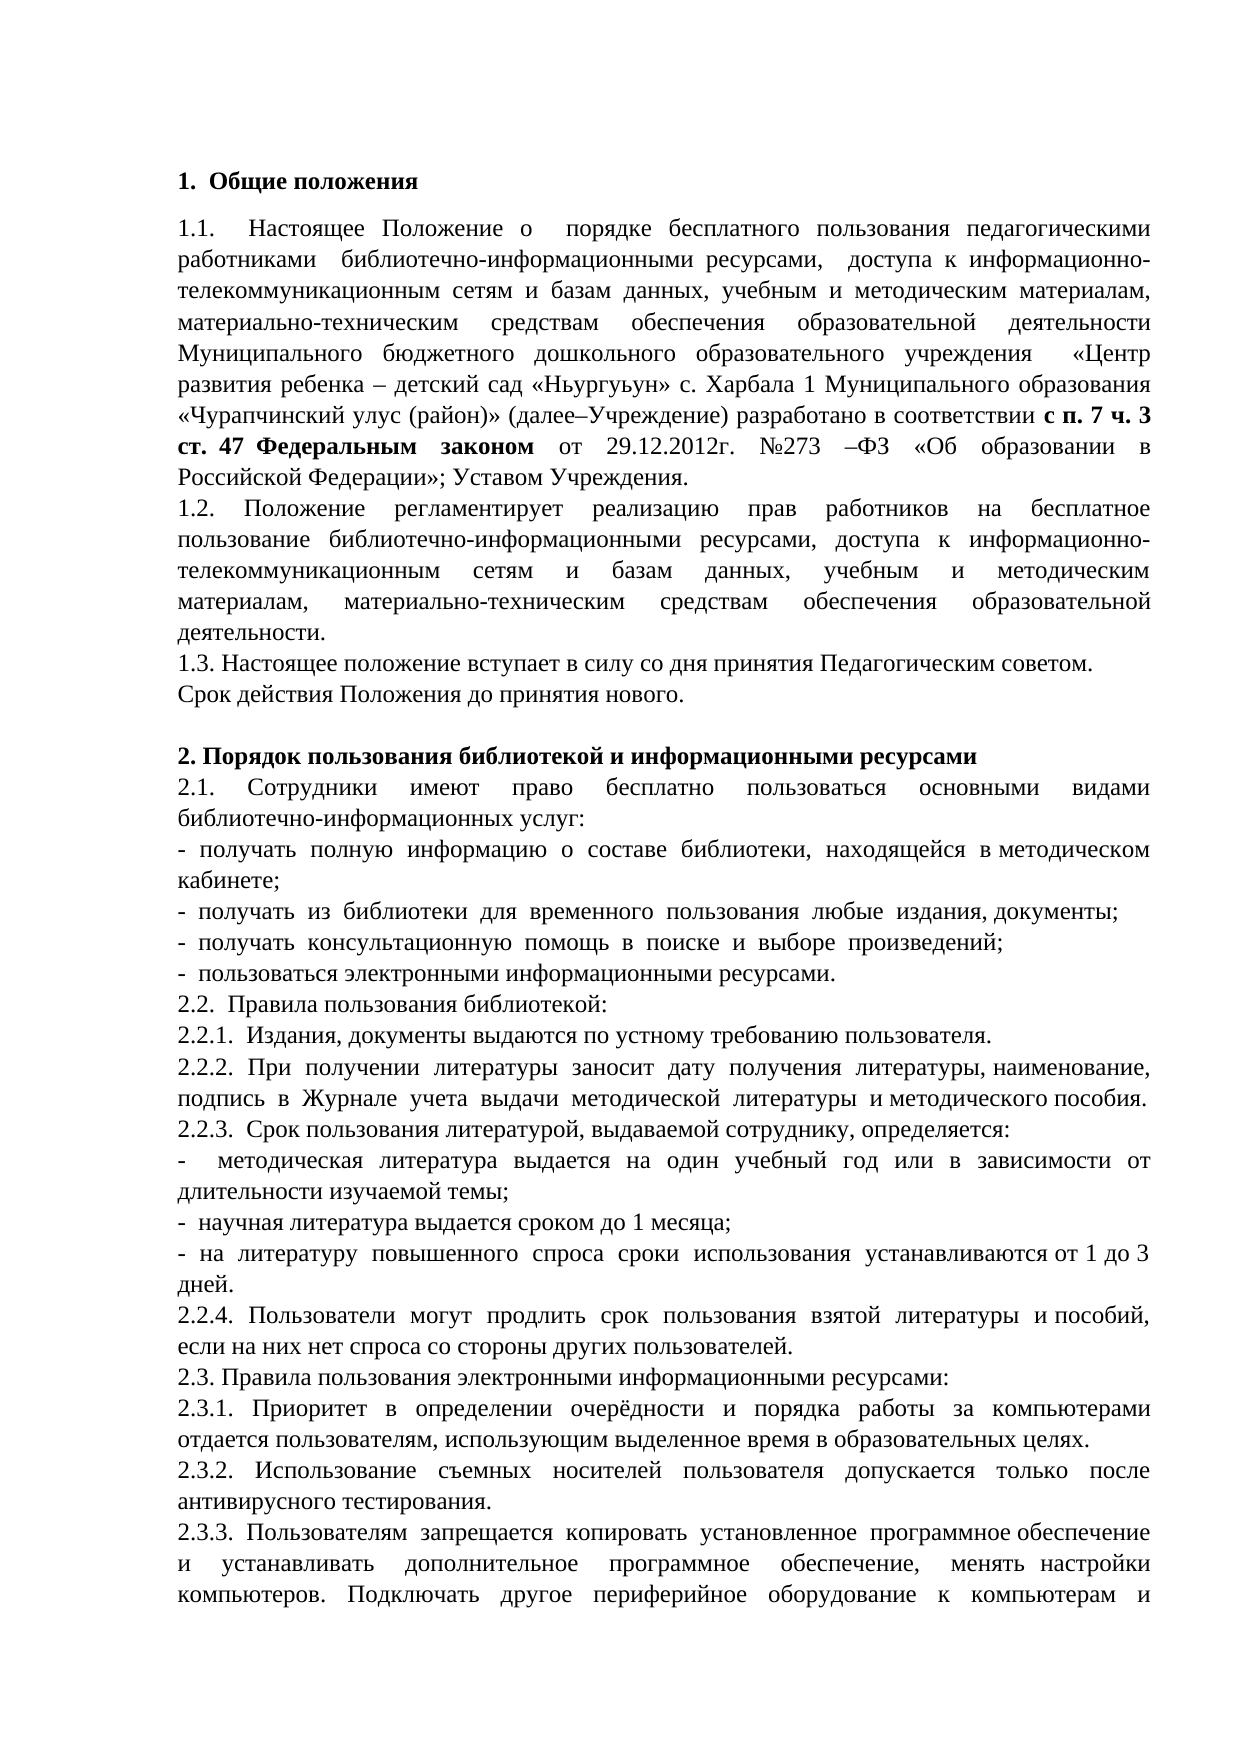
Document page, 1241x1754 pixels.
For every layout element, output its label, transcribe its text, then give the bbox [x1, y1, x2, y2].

text 2.1. Сотрудники имеют право бесплатно пользоваться основными видами библиотечно-информационных услуг: [177, 772, 1152, 832]
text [177, 1517, 1152, 1608]
text 2.2.2. При получении литературы заносит дату получения литературы, наименование, подпись в Журнале учета выдачи методической литературы и методического пособия. [177, 1052, 1152, 1111]
text 1.3. Настоящее положение вступает в силу со дня принятия Педагогическим советом. [177, 648, 1152, 677]
text 2.3.1. Приоритет в определении очерёдности и порядка работы за компьютерами отдается пользователям, использующим выделенное время в образовательных целях. [177, 1393, 1152, 1453]
text - методическая литература выдается на один учебный год или в зависимости от длительности изучаемой темы; [177, 1145, 1152, 1204]
text - на литературу повышенного спроса сроки использования устанавливаются от 1 до 3 дней. [177, 1238, 1152, 1298]
text Срок действия Положения до принятия нового. [177, 679, 1152, 708]
text 1.1. Настоящее Положение о порядке бесплатного пользования педагогическими работниками библиотечно-информационными ресурсами, доступа к информационно-телекоммуникационным сетям и базам данных, учебным и методическим материалам, материально-техническим средствам обеспечения образовательной деятельности Муниципального бюджетного дошкольного образовательного учреждения «Центр развития ребенка – детский сад «Ньургуьун» с. Харбала 1 Муниципального образования «Чурапчинский улус (район)» (далее–Учреждение) разработано в соответствии с п. 7 ч. 3 ст. 47 Федеральным законом от 29.12.2012г. №273 –ФЗ «Об образовании в Российской Федерации»; Уставом Учреждения. [177, 213, 1152, 491]
text - получать полную информацию о составе библиотеки, находящейся в методическом кабинете; [177, 834, 1152, 894]
text 2.2.1. Издания, документы выдаются по устному требованию пользователя. [177, 1021, 1152, 1049]
text - получать из библиотеки для временного пользования любые издания, документы; [177, 896, 1152, 925]
text 2.2.4. Пользователи могут продлить срок пользования взятой литературы и пособий, если на них нет спроса со стороны других пользователей. [177, 1300, 1152, 1360]
text 2.2.3. Срок пользования литературой, выдаваемой сотруднику, определяется: [177, 1114, 1152, 1142]
text 2.2. Правила пользования библиотекой: [177, 989, 1152, 1018]
text 1.2. Положение регламентирует реализацию прав работников на бесплатное пользование библиотечно-информационными ресурсами, доступа к информационно-телекоммуникационным сетям и базам данных, учебным и методическим материалам, материально-техническим средствам обеспечения образовательной деятельности. [177, 493, 1152, 646]
text - получать консультационную помощь в поиске и выборе произведений; [177, 927, 1152, 956]
text 2.3. Правила пользования электронными информационными ресурсами: [177, 1362, 1152, 1391]
text 2.3.2. Использование съемных носителей пользователя допускается только после антивирусного тестирования. [177, 1455, 1152, 1515]
text - научная литература выдается сроком до 1 месяца; [177, 1207, 1152, 1236]
text - пользоваться электронными информационными ресурсами. [177, 958, 1152, 987]
text 2. Порядок пользования библиотекой и информационными ресурсами [177, 741, 1152, 770]
text 1. Общие положения [177, 166, 1152, 194]
